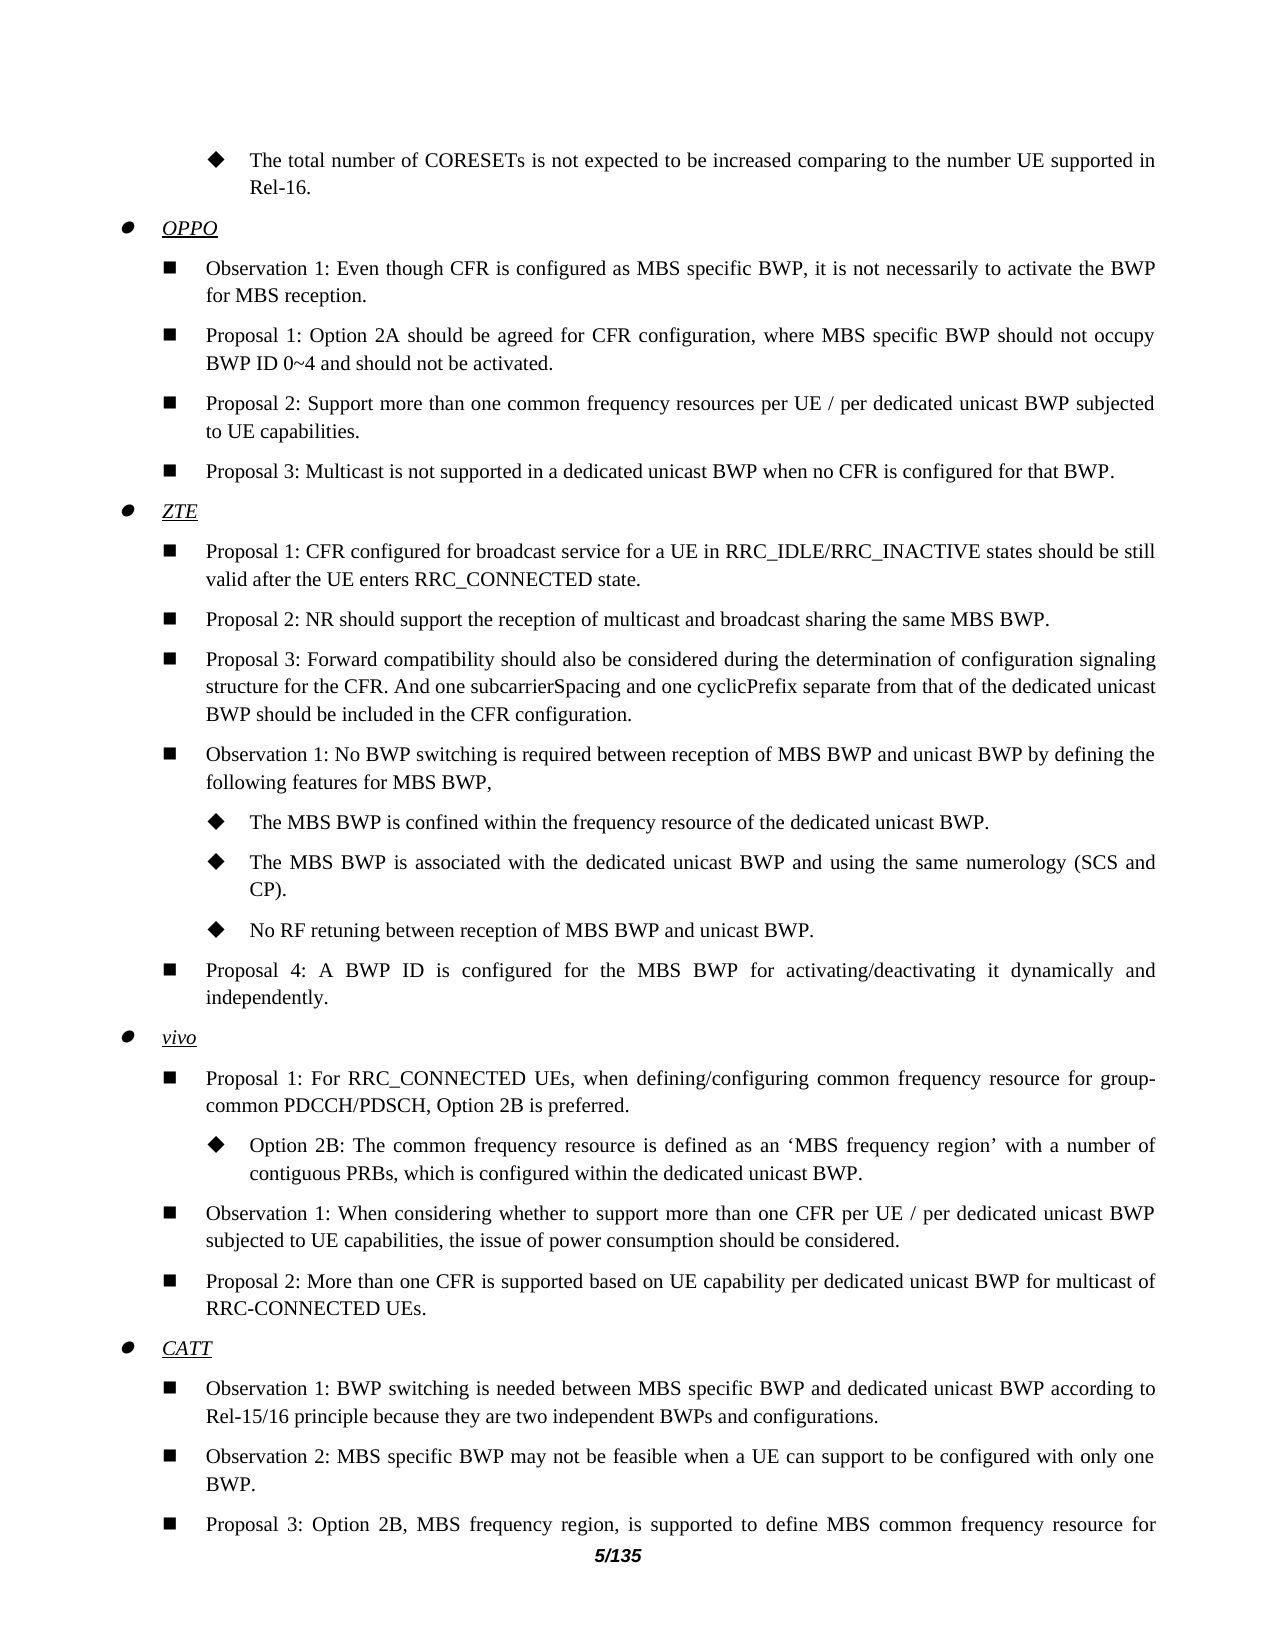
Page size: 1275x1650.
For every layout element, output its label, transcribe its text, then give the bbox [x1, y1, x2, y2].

list Observation 1: Even though CFR is configured as MBS specific BWP, it is not necessarily to activate the BWP for MBS reception. [162, 256, 1157, 307]
list The total number of CORESETs is not expected to be increased comparing to the number UE supported in Rel-16. [206, 148, 1157, 199]
list Proposal 1: For RRC_CONNECTED UEs, when defining/configuring common frequency resource for group-common PDCCH/PDSCH, Option 2B is preferred. [162, 1065, 1157, 1117]
list Proposal 1: Option 2A should be agreed for CFR configuration, where MBS specific BWP should not occupy BWP ID 0~4 and should not be activated. [162, 323, 1157, 375]
list The MBS BWP is confined within the frequency resource of the dedicated unicast BWP. [206, 810, 1157, 834]
list Option 2B: The common frequency resource is defined as an ‘MBS frequency region’ with a number of contiguous PRBs, which is configured within the dedicated unicast BWP. [206, 1133, 1157, 1185]
list OPPO [118, 215, 1157, 239]
list Proposal 2: Support more than one common frequency resources per UE / per dedicated unicast BWP subjected to UE capabilities. [162, 391, 1157, 443]
list vivo [118, 1025, 1157, 1049]
list Proposal 2: More than one CFR is supported based on UE capability per dedicated unicast BWP for multicast of RRC-CONNECTED UEs. [162, 1268, 1157, 1320]
list Proposal 3: Multicast is not supported in a dedicated unicast BWP when no CFR is configured for that BWP. [162, 459, 1157, 483]
list Observation 1: When considering whether to support more than one CFR per UE / per dedicated unicast BWP subjected to UE capabilities, the issue of power consumption should be considered. [162, 1201, 1157, 1252]
list Proposal 3: Forward compatibility should also be considered during the determination of configuration signaling structure for the CFR. And one subcarrierSpacing and one cyclicPrefix separate from that of the dedicated unicast BWP should be included in the CFR configuration. [162, 647, 1157, 726]
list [162, 1512, 1157, 1536]
list CATT [118, 1336, 1157, 1360]
list Proposal 1: CFR configured for broadcast service for a UE in RRC_IDLE/RRC_INACTIVE states should be still valid after the UE enters RRC_CONNECTED state. [162, 539, 1157, 591]
list Observation 1: BWP switching is needed between MBS specific BWP and dedicated unicast BWP according to Rel-15/16 principle because they are two independent BWPs and configurations. [162, 1376, 1157, 1428]
list Observation 1: No BWP switching is required between reception of MBS BWP and unicast BWP by defining the following features for MBS BWP, [162, 742, 1157, 794]
list ZTE [118, 499, 1157, 523]
list Observation 2: MBS specific BWP may not be feasible when a UE can support to be configured with only one BWP. [162, 1444, 1157, 1496]
list The MBS BWP is associated with the dedicated unicast BWP and using the same numerology (SCS and CP). [206, 850, 1157, 901]
list Proposal 2: NR should support the reception of multicast and broadcast sharing the same MBS BWP. [162, 607, 1157, 631]
list Proposal 4: A BWP ID is configured for the MBS BWP for activating/deactivating it dynamically and independently. [162, 958, 1157, 1009]
list No RF retuning between reception of MBS BWP and unicast BWP. [206, 917, 1157, 942]
